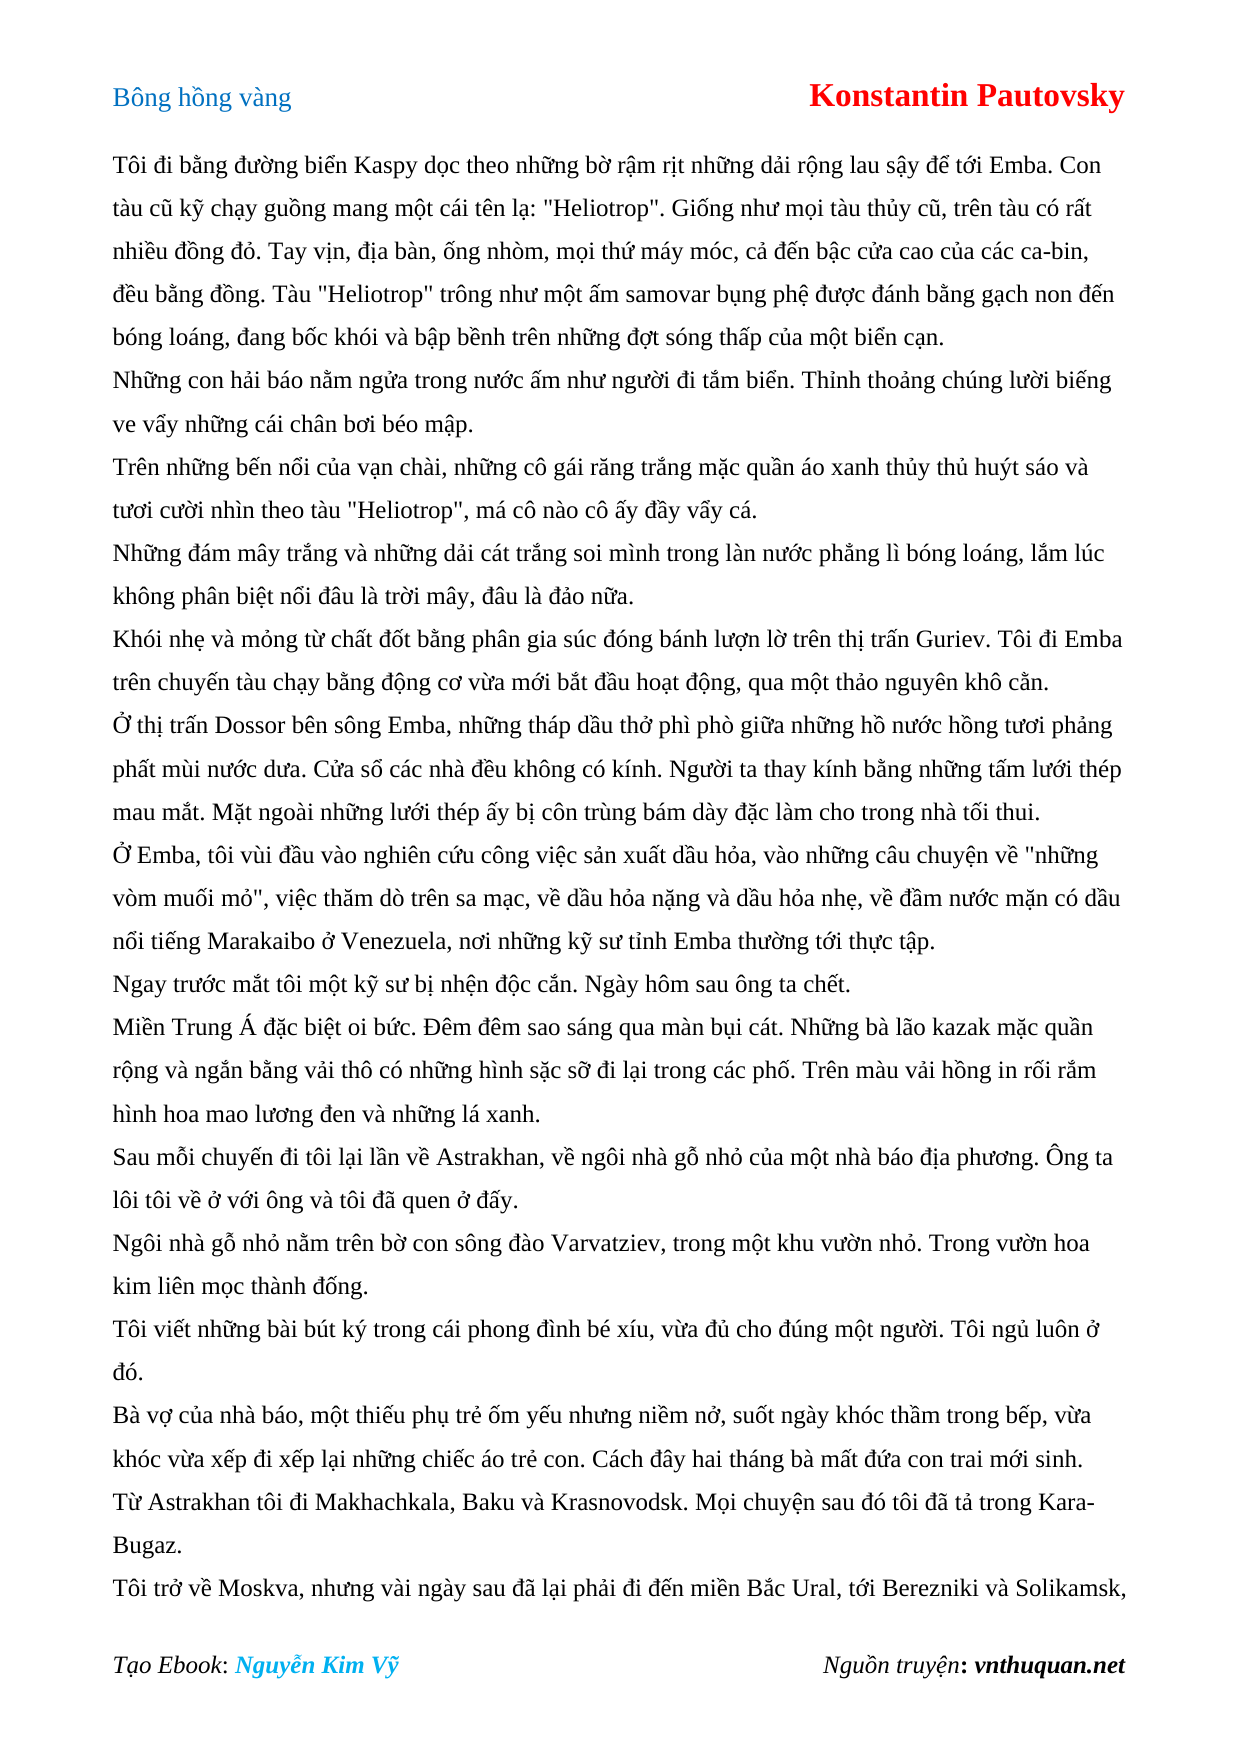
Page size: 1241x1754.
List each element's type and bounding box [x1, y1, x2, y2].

text [112, 150, 1128, 1602]
